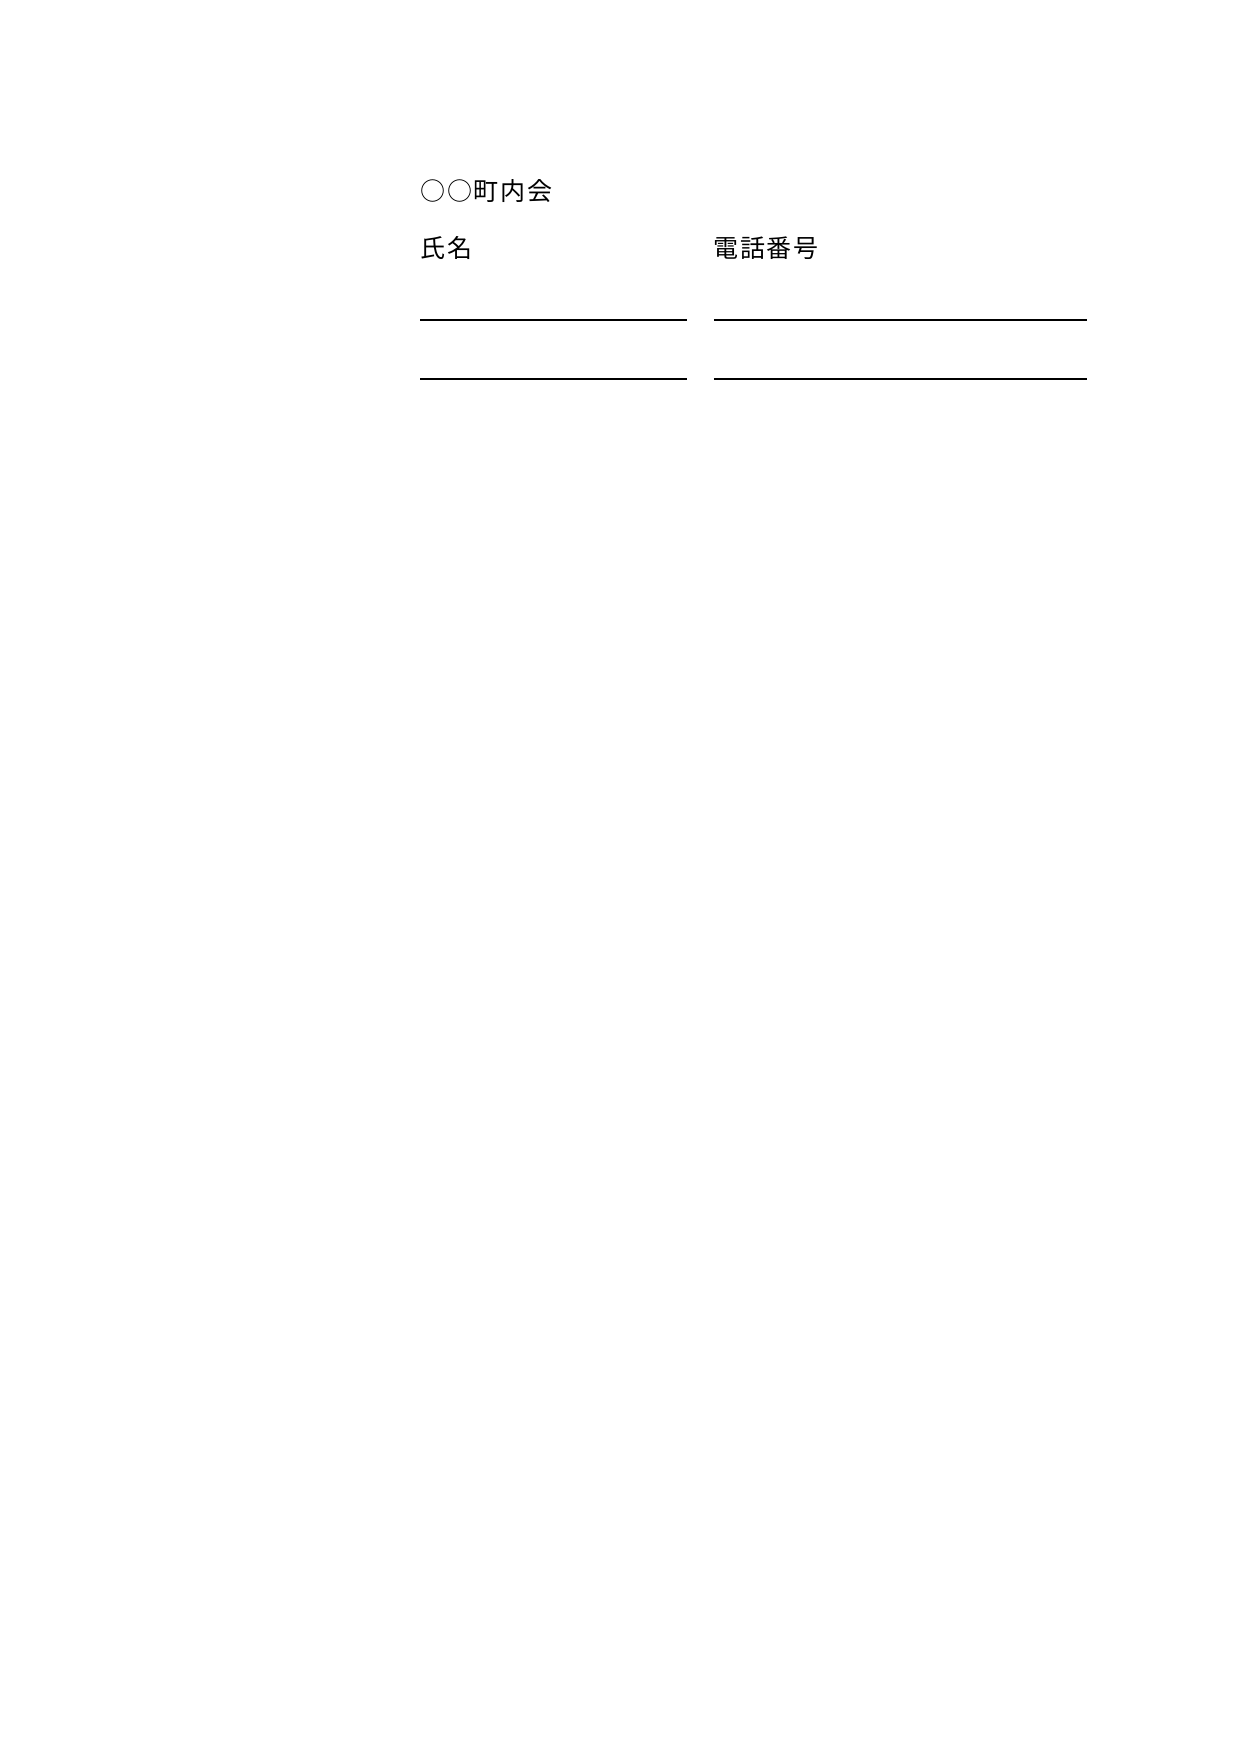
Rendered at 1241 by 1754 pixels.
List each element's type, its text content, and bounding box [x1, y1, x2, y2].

text ○○町内会 [342, 148, 1087, 227]
text 氏名 電話番号 [342, 227, 1087, 267]
